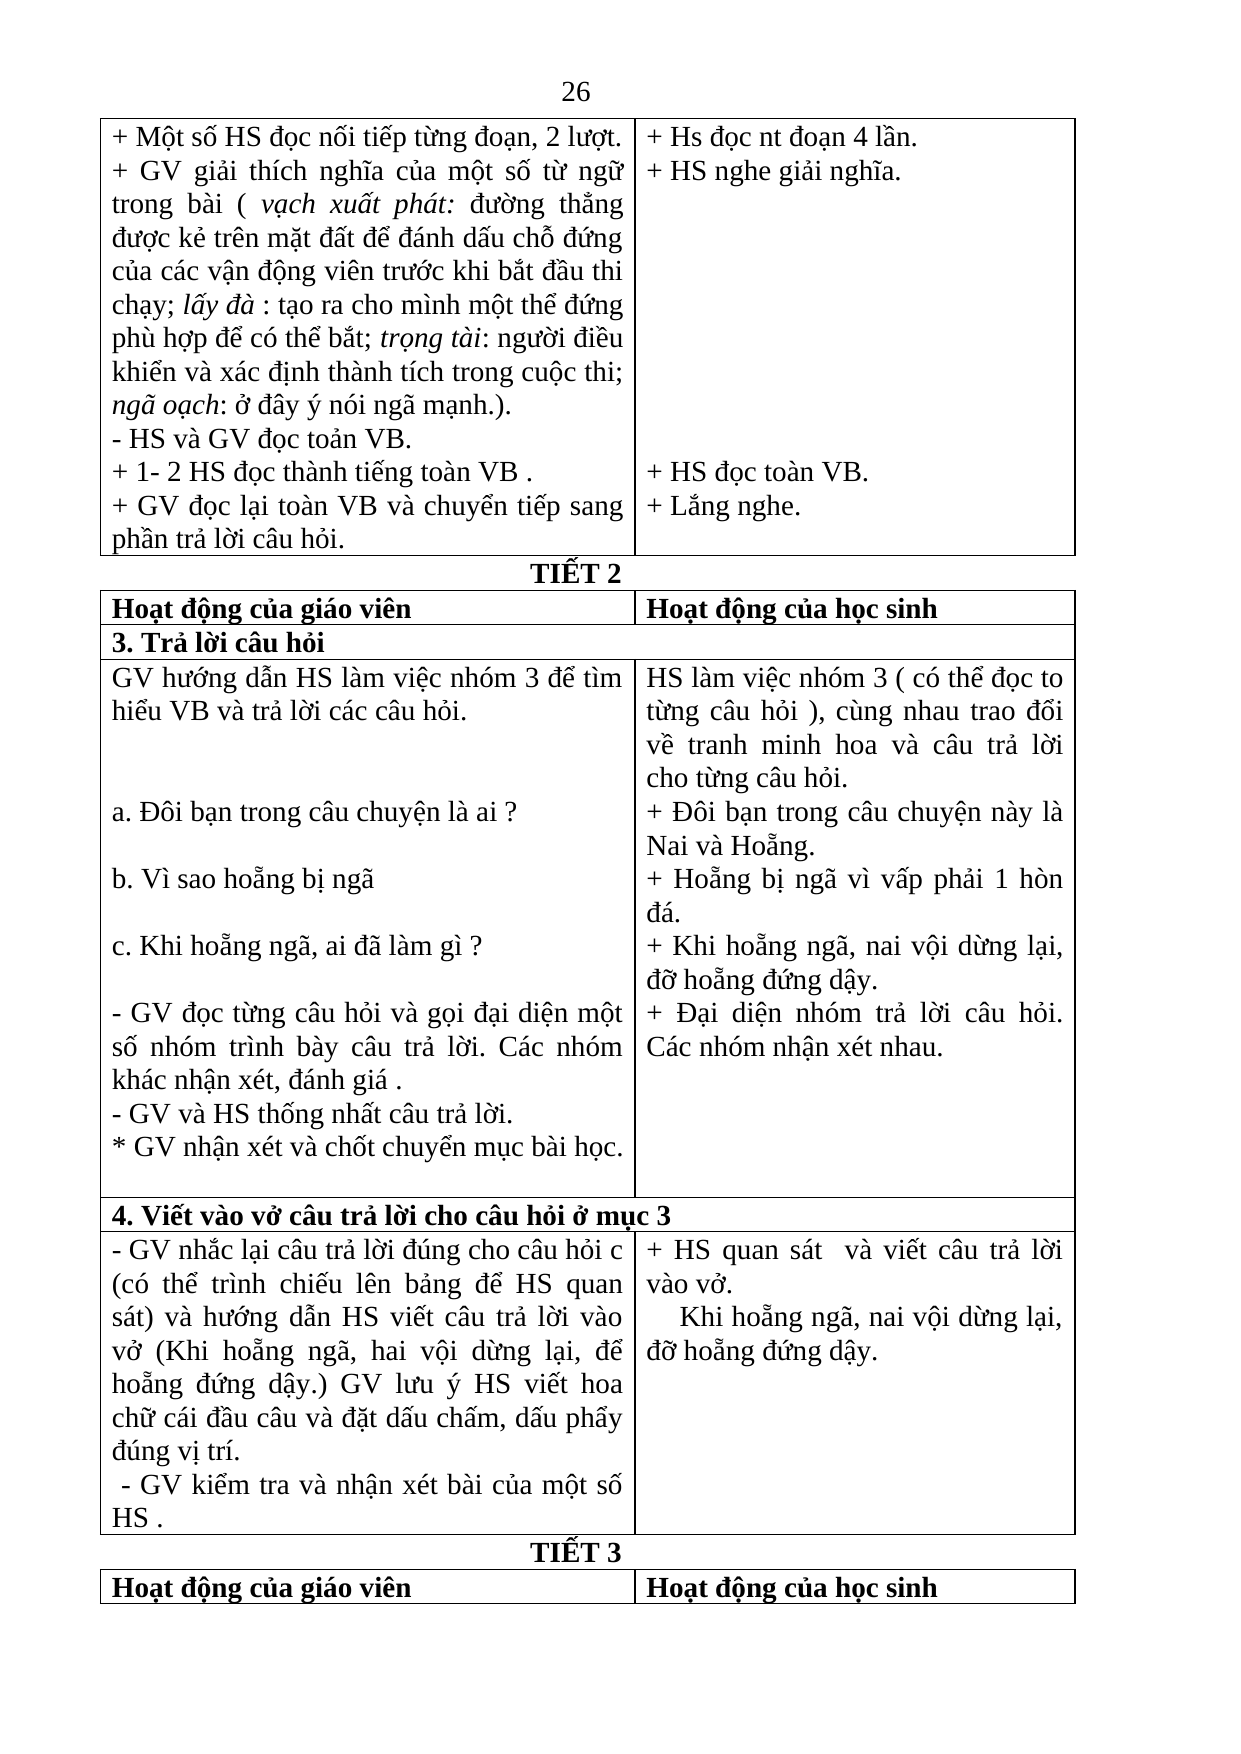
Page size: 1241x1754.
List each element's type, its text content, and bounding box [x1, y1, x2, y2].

table_header Hoạt động của học sinh [636, 591, 1074, 624]
table_cell HS làm việc nhóm 3 ( có thể đọc to từng câu hỏi ), cùng nhau trao đổi về tranh minh hoa và câu trả lời cho từng câu hỏi. + Đôi bạn trong câu chuyện này là Nai và Hoẵng. + Hoẵng bị ngã vì vấp phải 1 hòn đá. + Khi hoẵng ngã, nai vội dừng lại, đỡ hoẵng đứng dậy. + Đại diện nhóm trả lời câu hỏi. Các nhóm nhận xét nhau. [636, 660, 1074, 1197]
table_cell 4. Viết vào vở câu trả lời cho câu hỏi ở mục 3 [101, 1198, 1074, 1231]
text TIẾT 2 [89, 556, 1063, 590]
table_cell 3. Trả lời câu hỏi [101, 625, 1074, 659]
text TIẾT 3 [89, 1535, 1063, 1569]
table_cell + HS quan sát và viết câu trả lời vào vở. Khi hoẵng ngã, nai vội dừng lại, đỡ hoẵng đứng dậy. [636, 1232, 1074, 1534]
table_header Hoạt động của giáo viên [101, 1570, 634, 1603]
table_cell GV hướng dẫn HS làm việc nhóm 3 để tìm hiểu VB và trả lời các câu hỏi. a. Đôi bạn trong câu chuyện là ai ? b. Vì sao hoẵng bị ngã c. Khi hoẵng ngã, ai đã làm gì ? - GV đọc từng câu hỏi và gọi đại diện một số nhóm trình bày câu trả lời. Các nhóm khác nhận xét, đánh giá . - GV và HS thống nhất câu trả lời. * GV nhận xét và chốt chuyển mục bài học. [101, 660, 634, 1197]
table_header Hoạt động của học sinh [636, 1570, 1074, 1603]
table_header Hoạt động của giáo viên [101, 591, 634, 624]
table_cell - GV nhắc lại câu trả lời đúng cho câu hỏi c (có thể trình chiếu lên bảng để HS quan sát) và hướng dẫn HS viết câu trả lời vào vở (Khi hoẵng ngã, hai vội dừng lại, để hoẵng đứng dậy.) GV lưu ý HS viết hoa chữ cái đầu câu và đặt dấu chấm, dấu phẩy đúng vị trí. - GV kiểm tra và nhận xét bài của một số HS . [101, 1232, 634, 1534]
